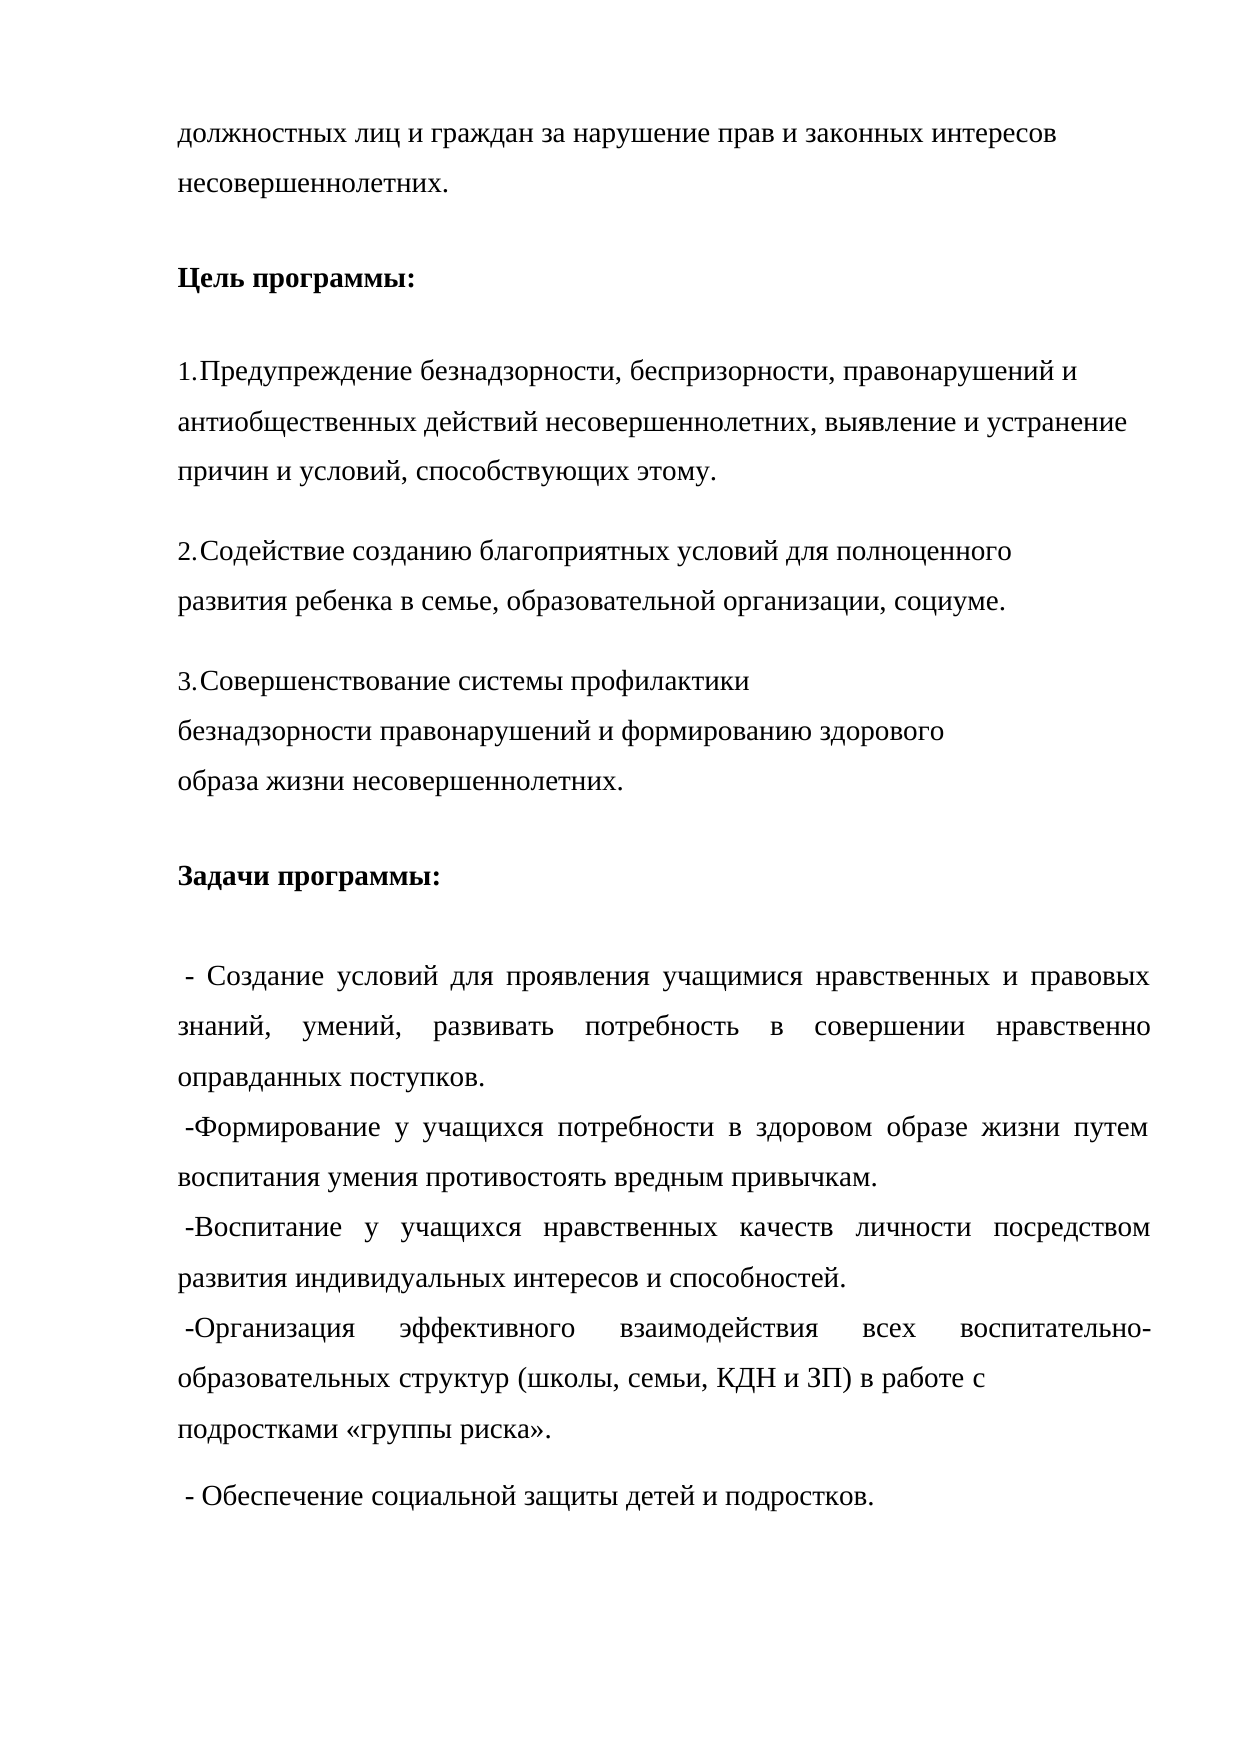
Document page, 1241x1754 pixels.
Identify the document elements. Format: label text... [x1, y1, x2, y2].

list Совершенствование системы профилактики безнадзорности правонарушений и формированию здорового образа жизни несовершеннолетних. [177, 663, 952, 797]
text -Формирование у учащихся потребности в здоровом образе жизни путем воспитания умения противостоять вредным привычкам. [177, 1109, 1240, 1193]
text -Воспитание у учащихся нравственных качеств личности посредством развития индивидуальных интересов и способностей. [177, 1209, 1151, 1293]
text должностных лиц и граждан за нарушение прав и законных интересов несовершеннолетних. [177, 115, 1240, 199]
text -Организация эффективного взаимодействия всех воспитательно- образовательных структур (школы, семьи, КДН и ЗП) в работе с подростками «группы риска». [177, 1310, 1152, 1444]
subtitle Задачи программы: [177, 858, 1240, 891]
subtitle Цель программы: [177, 260, 1240, 294]
text антиобщественных действий несовершеннолетних, выявление и устранение причин и условий, способствующих этому. [177, 404, 1129, 487]
list Предупреждение безнадзорности, беспризорности, правонарушений и [177, 353, 1240, 387]
text - Обеспечение социальной защиты детей и подростков. [184, 1478, 1240, 1511]
list Содействие созданию благоприятных условий для полноценного развития ребенка в семье, образовательной организации, социуме. [177, 533, 1129, 617]
text - Создание условий для проявления учащимися нравственных и правовых знаний, умений, развивать потребность в совершении нравственно оправданных поступков. [177, 958, 1151, 1092]
